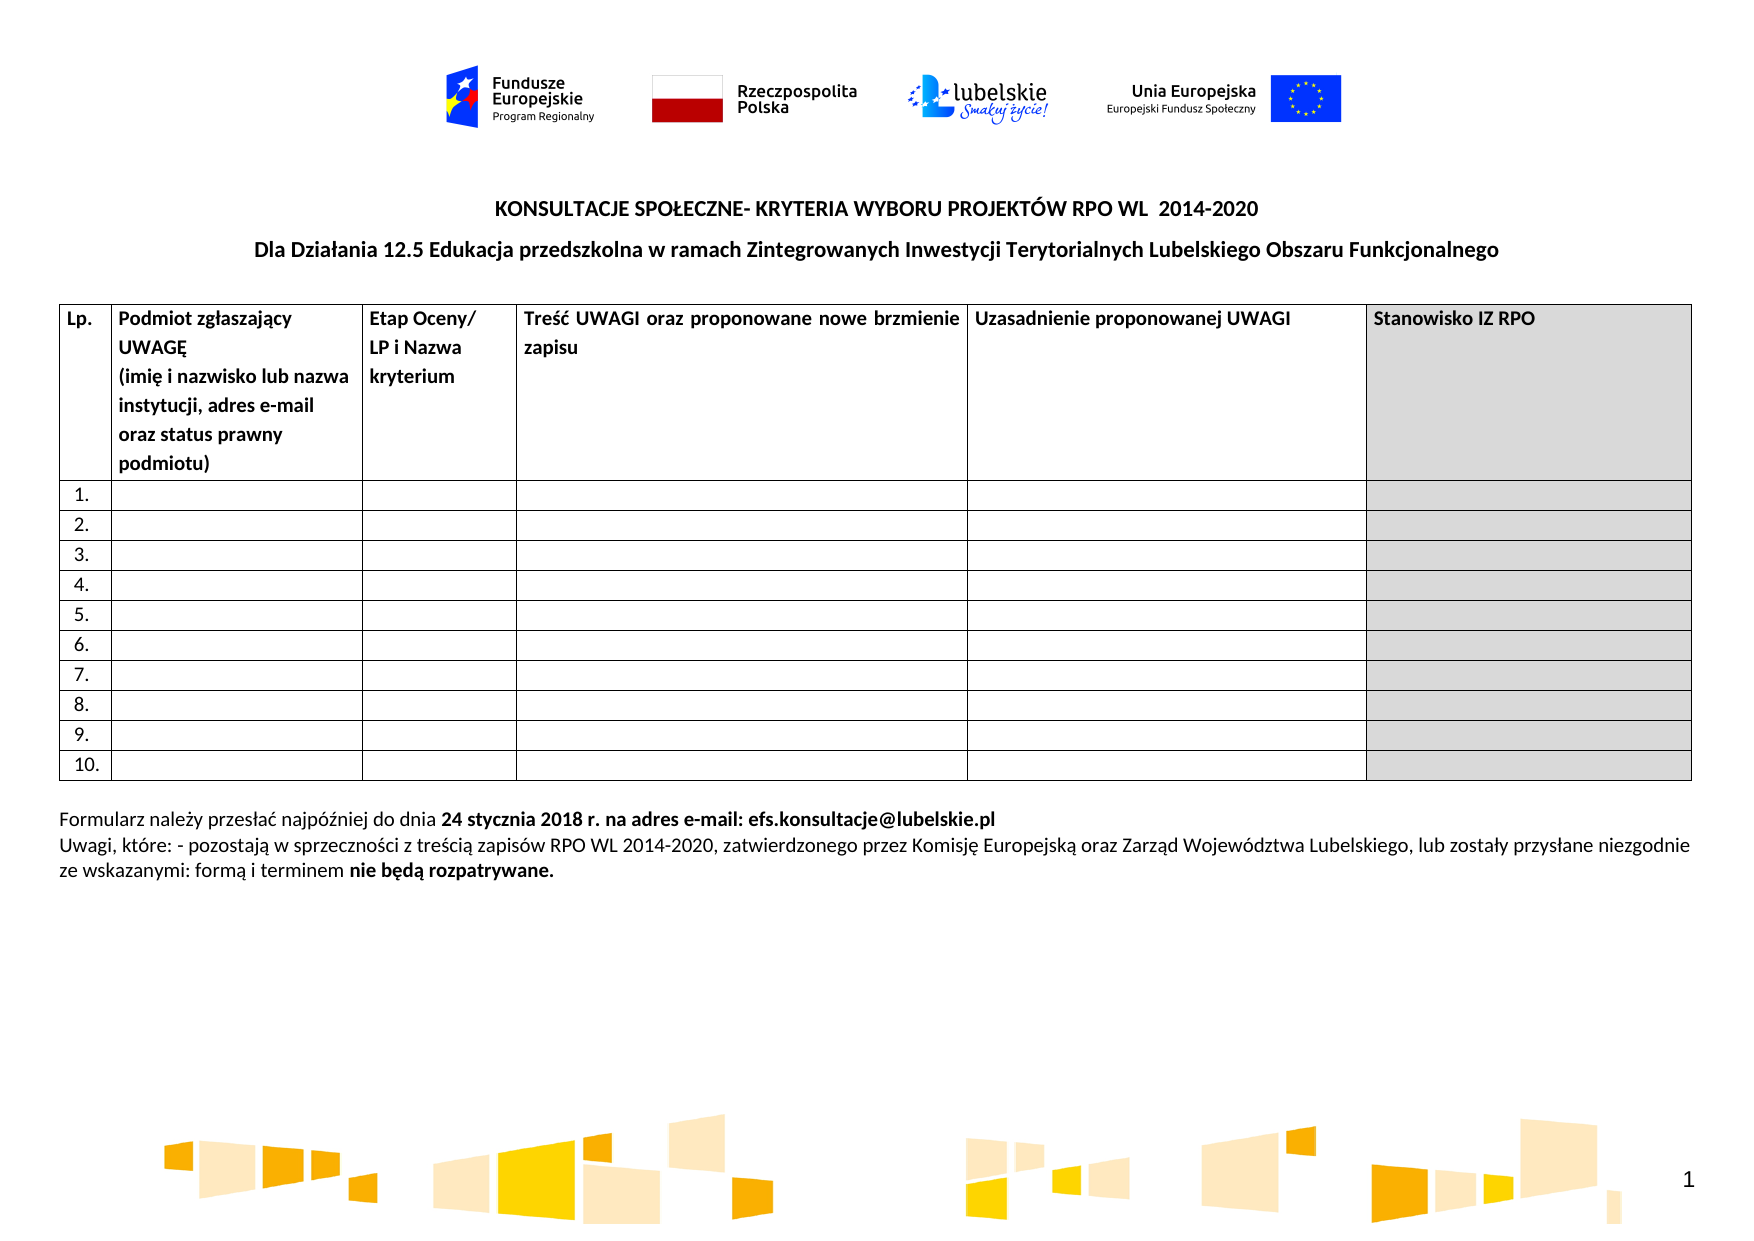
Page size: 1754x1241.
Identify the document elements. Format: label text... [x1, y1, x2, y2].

table_cell [60, 631, 111, 660]
table_cell [363, 631, 516, 660]
table_cell [517, 541, 967, 570]
table_cell [60, 571, 111, 600]
table_cell [517, 661, 967, 690]
table_header Treść UWAGI oraz proponowane nowe brzmienie zapisu [517, 305, 967, 480]
table_cell [1367, 601, 1691, 630]
table_cell [112, 481, 362, 510]
text Uwagi, które: - pozostają w sprzeczności z treścią zapisów RPO WL 2014-2020, zatwierdzonego przez Komisję Europejską oraz Zarząd Województwa Lubelskiego, lub zostały przysłane niezgodnie ze wskazanymi: formą i terminem nie będą rozpatrywane. [59, 832, 1695, 883]
table_cell [60, 481, 111, 510]
table_cell [517, 511, 967, 540]
table_cell [1367, 721, 1691, 750]
table_cell [60, 601, 111, 630]
table_header Podmiot zgłaszający UWAGĘ (imię i nazwisko lub nazwa instytucji, adres e-mail oraz status prawny podmiotu) [112, 305, 362, 480]
table_cell [363, 691, 516, 720]
table_cell [968, 751, 1366, 780]
table_cell [363, 661, 516, 690]
table_cell [968, 601, 1366, 630]
table_cell [1367, 541, 1691, 570]
table_cell [517, 751, 967, 780]
table_cell [968, 661, 1366, 690]
table_cell [517, 481, 967, 510]
table_cell [968, 571, 1366, 600]
table_cell [363, 541, 516, 570]
table_header Lp. [60, 305, 111, 480]
table_cell [112, 661, 362, 690]
table_cell [112, 571, 362, 600]
table_cell [968, 481, 1366, 510]
table_cell [60, 541, 111, 570]
table_cell [112, 631, 362, 660]
table_cell [60, 511, 111, 540]
table_cell [1367, 661, 1691, 690]
table_cell [112, 721, 362, 750]
table_cell [1367, 751, 1691, 780]
table_cell [112, 541, 362, 570]
table_cell [60, 691, 111, 720]
table_header Stanowisko IZ RPO [1367, 305, 1691, 480]
table_cell [112, 601, 362, 630]
table_cell [363, 511, 516, 540]
table_cell [363, 721, 516, 750]
table_cell [1367, 631, 1691, 660]
table_cell [517, 601, 967, 630]
table_cell [968, 511, 1366, 540]
table_cell [1367, 481, 1691, 510]
table_cell [363, 601, 516, 630]
table_cell [1367, 691, 1691, 720]
table_cell [517, 721, 967, 750]
table_header Uzasadnienie proponowanej UWAGI [968, 305, 1366, 480]
table_cell [517, 691, 967, 720]
table_cell [363, 751, 516, 780]
table_cell [968, 691, 1366, 720]
picture [164, 1100, 1622, 1224]
table_cell [363, 571, 516, 600]
table_cell [517, 571, 967, 600]
table_cell [517, 631, 967, 660]
picture [377, 44, 1377, 148]
table_cell [968, 541, 1366, 570]
table_cell [60, 721, 111, 750]
table_cell [112, 691, 362, 720]
table_cell [363, 481, 516, 510]
table_cell [968, 631, 1366, 660]
table_header Etap Oceny/ LP i Nazwa kryterium [363, 305, 516, 480]
text Formularz należy przesłać najpóźniej do dnia 24 stycznia 2018 r. na adres e-mail: efs.konsultacje@lubelskie.pl [59, 806, 1695, 832]
table_cell [968, 721, 1366, 750]
table_cell [1367, 511, 1691, 540]
text KONSULTACJE SPOŁECZNE- KRYTERIA WYBORU PROJEKTÓW RPO WL 2014-2020 [59, 194, 1695, 222]
table_cell [60, 751, 111, 780]
table_cell [1367, 571, 1691, 600]
table_cell [112, 751, 362, 780]
table_cell [112, 511, 362, 540]
text Dla Działania 12.5 Edukacja przedszkolna w ramach Zintegrowanych Inwestycji Terytorialnych Lubelskiego Obszaru Funkcjonalnego [59, 235, 1695, 263]
table_cell [60, 661, 111, 690]
